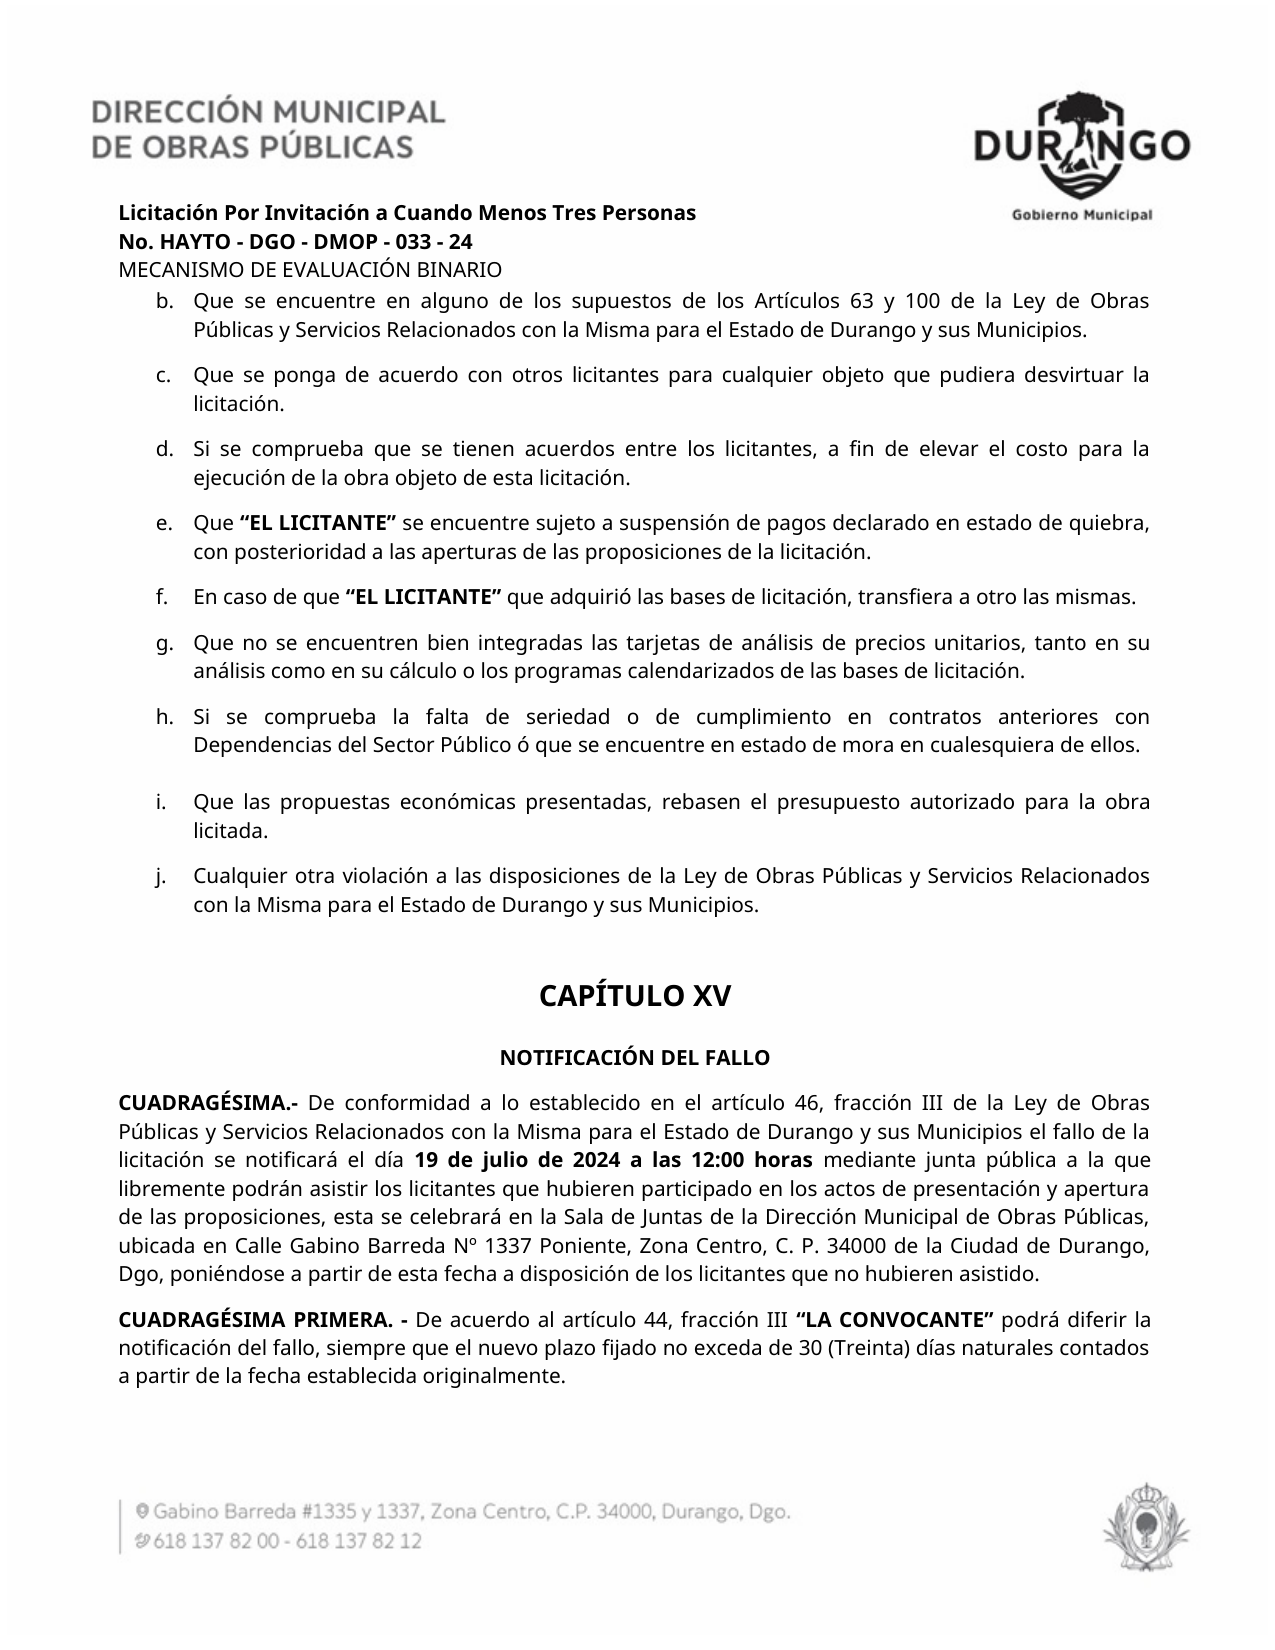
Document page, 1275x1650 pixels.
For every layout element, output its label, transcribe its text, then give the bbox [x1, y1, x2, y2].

list Si se comprueba la falta de seriedad o de cumplimiento en contratos anteriores con Dependencias del Sector Público ó que se encuentre en estado de mora en cualesquiera de ellos. [156, 702, 1152, 759]
list Que se ponga de acuerdo con otros licitantes para cualquier objeto que pudiera desvirtuar la licitación. [156, 361, 1152, 417]
list Que “EL LICITANTE” se encuentre sujeto a suspensión de pagos declarado en estado de quiebra, con posterioridad a las aperturas de las proposiciones de la licitación. [156, 508, 1152, 565]
picture [7, 5, 1269, 1635]
list En caso de que “EL LICITANTE” que adquirió las bases de licitación, transfiera a otro las mismas. [156, 582, 1152, 611]
list Que las propuestas económicas presentadas, rebasen el presupuesto autorizado para la obra licitada. [156, 787, 1152, 844]
list Que se encuentre en alguno de los supuestos de los Artículos 63 y 100 de la Ley de Obras Públicas y Servicios Relacionados con la Misma para el Estado de Durango y sus Municipios. [156, 287, 1152, 343]
list Que no se encuentren bien integradas las tarjetas de análisis de precios unitarios, tanto en su análisis como en su cálculo o los programas calendarizados de las bases de licitación. [156, 628, 1152, 685]
text CAPÍTULO XV [118, 975, 1152, 1014]
list CUADRAGÉSIMA PRIMERA. - De acuerdo al artículo 44, fracción III “LA CONVOCANTE” podrá diferir la notificación del fallo, siempre que el nuevo plazo fijado no exceda de 30 (Treinta) días naturales contados a partir de la fecha establecida originalmente. [118, 1305, 1152, 1390]
text NOTIFICACIÓN DEL FALLO [118, 1043, 1152, 1071]
list Cualquier otra violación a las disposiciones de la Ley de Obras Públicas y Servicios Relacionados con la Misma para el Estado de Durango y sus Municipios. [156, 861, 1152, 918]
text CUADRAGÉSIMA.- De conformidad a lo establecido en el artículo 46, fracción III de la Ley de Obras Públicas y Servicios Relacionados con la Misma para el Estado de Durango y sus Municipios el fallo de la licitación se notificará el día 19 de julio de 2024 a las 12:00 horas mediante junta pública a la que libremente podrán asistir los licitantes que hubieren participado en los actos de presentación y apertura de las proposiciones, esta se celebrará en la Sala de Juntas de la Dirección Municipal de Obras Públicas, ubicada en Calle Gabino Barreda Nº 1337 Poniente, Zona Centro, C. P. 34000 de la Ciudad de Durango, Dgo, poniéndose a partir de esta fecha a disposición de los licitantes que no hubieren asistido. [118, 1088, 1152, 1288]
list Si se comprueba que se tienen acuerdos entre los licitantes, a fin de elevar el costo para la ejecución de la obra objeto de esta licitación. [156, 434, 1152, 491]
